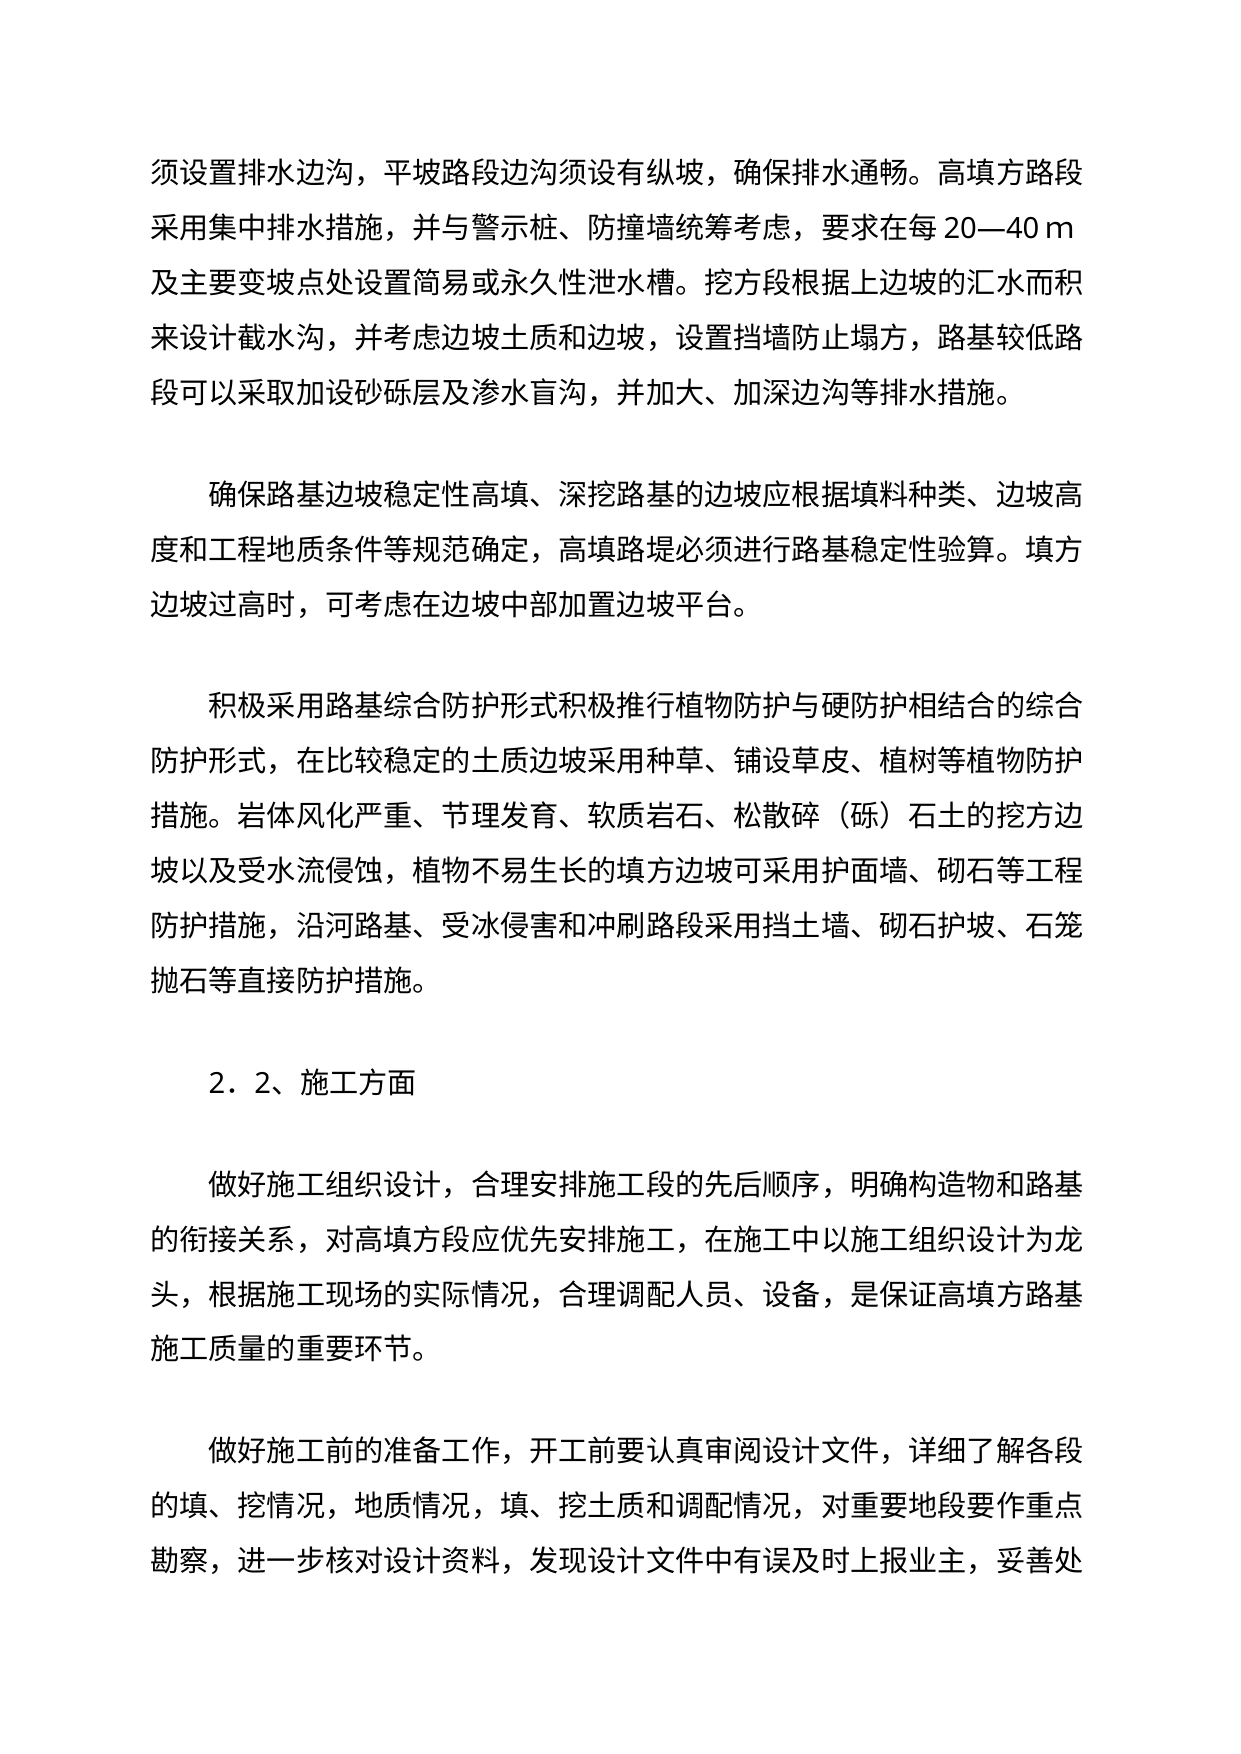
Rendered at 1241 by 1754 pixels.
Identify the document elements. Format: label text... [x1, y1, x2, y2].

text 确保路基边坡稳定性高填、深挖路基的边坡应根据填料种类、边坡高度和工程地质条件等规范确定，高填路堤必须进行路基稳定性验算。填方边坡过高时，可考虑在边坡中部加置边坡平台。 [150, 471, 1090, 623]
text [150, 150, 1090, 412]
text 2．2、施工方面 [150, 1059, 1090, 1102]
text 积极采用路基综合防护形式积极推行植物防护与硬防护相结合的综合防护形式，在比较稳定的土质边坡采用种草、铺设草皮、植树等植物防护措施。岩体风化严重、节理发育、软质岩石、松散碎（砾）石土的挖方边坡以及受水流侵蚀，植物不易生长的填方边坡可采用护面墙、砌石等工程防护措施，沿河路基、受冰侵害和冲刷路段采用挡土墙、砌石护坡、石笼抛石等直接防护措施。 [150, 683, 1090, 1000]
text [150, 1428, 1090, 1580]
text 做好施工组织设计，合理安排施工段的先后顺序，明确构造物和路基的衔接关系，对高填方段应优先安排施工，在施工中以施工组织设计为龙头，根据施工现场的实际情况，合理调配人员、设备，是保证高填方路基施工质量的重要环节。 [150, 1161, 1090, 1368]
